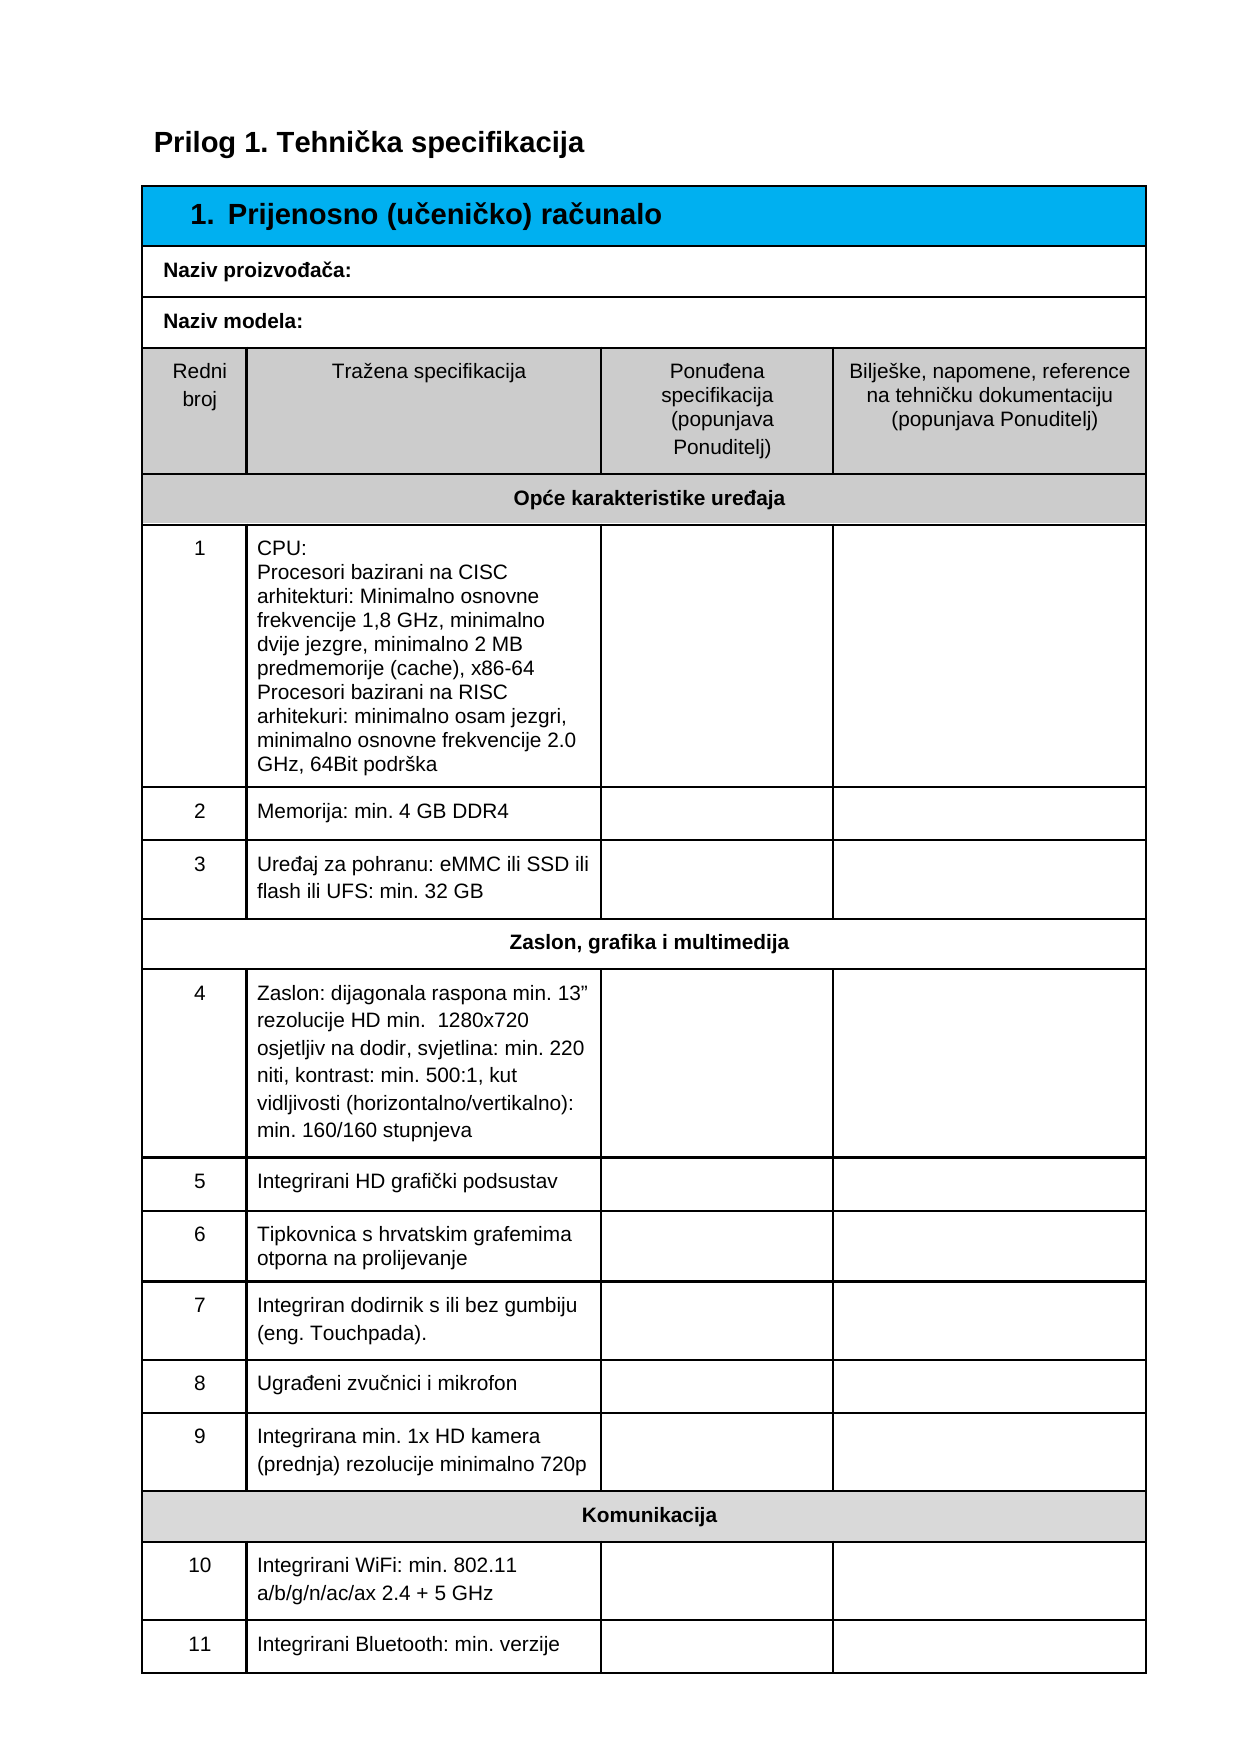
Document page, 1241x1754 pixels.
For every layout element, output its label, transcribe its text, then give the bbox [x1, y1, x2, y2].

table_cell 5 [143, 1159, 245, 1209]
table_cell Uređaj za pohranu: eMMC ili SSD ili flash ili UFS: min. 32 GB [248, 841, 600, 917]
table_cell [834, 788, 1145, 839]
table_cell Memorija: min. 4 GB DDR4 [248, 788, 600, 839]
table_cell 7 [143, 1283, 245, 1358]
table_cell Integrirani HD grafički podsustav [248, 1159, 600, 1209]
table_cell Naziv modela: [143, 298, 1145, 347]
table_cell [834, 1283, 1145, 1358]
table_cell Ponuđena specifikacija (popunjava Ponuditelj) [602, 349, 832, 473]
table_cell CPU: Procesori bazirani na CISC arhitekturi: Minimalno osnovne frekvencije 1,8 GHz, minimalno dvije jezgre, minimalno 2 MB predmemorije (cache), x86-64 Procesori bazirani na RISC arhitekuri: minimalno osam jezgri, minimalno osnovne frekvencije 2.0 GHz, 64Bit podrška [248, 526, 600, 786]
table_cell [834, 1159, 1145, 1209]
table_cell Ugrađeni zvučnici i mikrofon [248, 1361, 600, 1412]
table_cell [834, 970, 1145, 1156]
subtitle Prilog 1. Tehnička specifikacija [153, 125, 1116, 158]
table_cell [602, 1212, 832, 1280]
table_cell 10 [143, 1543, 245, 1619]
table_cell 2 [143, 788, 245, 839]
table_cell Integriran dodirnik s ili bez gumbiju (eng. Touchpada). [248, 1283, 600, 1358]
table_cell 11 [143, 1621, 245, 1672]
table_cell Tipkovnica s hrvatskim grafemima otporna na prolijevanje [248, 1212, 600, 1280]
table_cell Integrirana min. 1x HD kamera (prednja) rezolucije minimalno 720p [248, 1414, 600, 1490]
table_cell 6 [143, 1212, 245, 1280]
table_header Prijenosno (učeničko) računalo [143, 187, 1145, 245]
table_cell Bilješke, napomene, reference na tehničku dokumentaciju (popunjava Ponuditelj) [834, 349, 1145, 473]
table_cell [602, 1283, 832, 1358]
table_cell [602, 1159, 832, 1209]
table_cell [834, 1621, 1145, 1672]
table_cell Komunikacija [143, 1492, 1145, 1541]
table_cell [834, 526, 1145, 786]
table_cell [602, 1361, 832, 1412]
table_cell Opće karakteristike uređaja [143, 475, 1145, 523]
table_cell 3 [143, 841, 245, 917]
table_cell [602, 788, 832, 839]
table_cell Redni broj [143, 349, 245, 473]
table_cell [602, 970, 832, 1156]
table_cell Integrirani WiFi: min. 802.11 a/b/g/n/ac/ax 2.4 + 5 GHz [248, 1543, 600, 1619]
table_cell [834, 841, 1145, 917]
table_cell [834, 1414, 1145, 1490]
table_cell Naziv proizvođača: [143, 247, 1145, 296]
table_cell Zaslon, grafika i multimedija [143, 920, 1145, 968]
table_cell [602, 1543, 832, 1619]
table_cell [248, 1621, 600, 1672]
table_cell [602, 841, 832, 917]
table_cell 4 [143, 970, 245, 1156]
table_cell [834, 1543, 1145, 1619]
table_cell [602, 1621, 832, 1672]
table_cell [834, 1212, 1145, 1280]
table_cell [602, 526, 832, 786]
table_cell 9 [143, 1414, 245, 1490]
table_cell Zaslon: dijagonala raspona min. 13” rezolucije HD min. 1280x720 osjetljiv na dodir, svjetlina: min. 220 niti, kontrast: min. 500:1, kut vidljivosti (horizontalno/vertikalno): min. 160/160 stupnjeva [248, 970, 600, 1156]
table_cell [834, 1361, 1145, 1412]
table_cell 8 [143, 1361, 245, 1412]
table_cell Tražena specifikacija [248, 349, 600, 473]
table_cell [602, 1414, 832, 1490]
table_cell 1 [143, 526, 245, 786]
